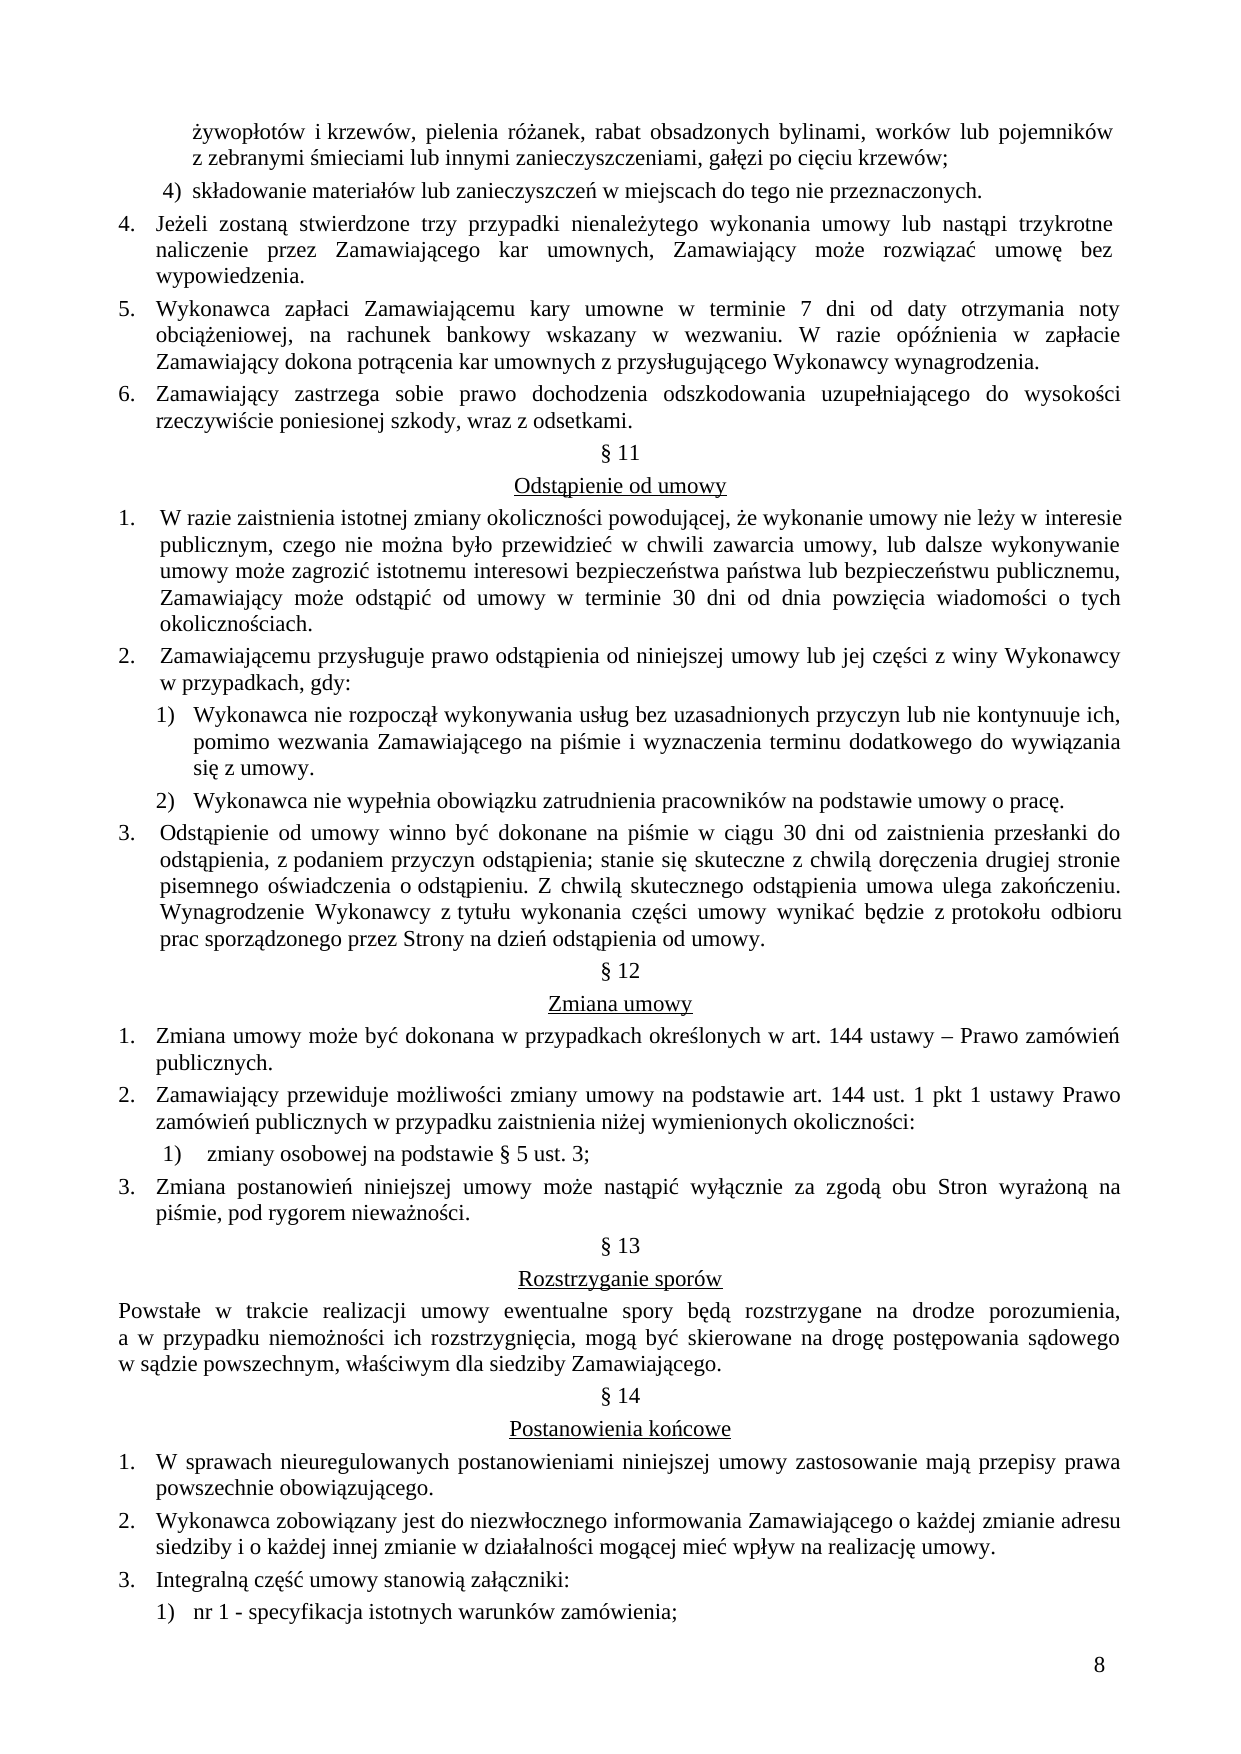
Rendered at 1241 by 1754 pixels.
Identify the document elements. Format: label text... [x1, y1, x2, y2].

list Wykonawca nie wypełnia obowiązku zatrudnienia pracowników na podstawie umowy o pracę. [156, 787, 1122, 813]
list Wykonawca zapłaci Zamawiającemu kary umowne w terminie 7 dni od daty otrzymania noty obciążeniowej, na rachunek bankowy wskazany w wezwaniu. W razie opóźnienia w zapłacie Zamawiający dokona potrącenia kar umownych z przysługującego Wykonawcy wynagrodzenia. [118, 295, 1122, 374]
list nr 1 - specyfikacja istotnych warunków zamówienia; [156, 1598, 1122, 1625]
list składowanie materiałów lub zanieczyszczeń w miejscach do tego nie przeznaczonych. [162, 177, 1114, 203]
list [162, 118, 1114, 171]
list Zamawiający zastrzega sobie prawo dochodzenia odszkodowania uzupełniającego do wysokości rzeczywiście poniesionej szkody, wraz z odsetkami. [118, 380, 1122, 433]
list Odstąpienie od umowy winno być dokonane na piśmie w ciągu 30 dni od zaistnienia przesłanki do odstąpienia, z podaniem przyczyn odstąpienia; stanie się skuteczne z chwilą doręczenia drugiej stronie pisemnego oświadczenia o odstąpieniu. Z chwilą skutecznego odstąpienia umowa ulega zakończeniu. Wynagrodzenie Wykonawcy z tytułu wykonania części umowy wynikać będzie z protokołu odbioru prac sporządzonego przez Strony na dzień odstąpienia od umowy. [118, 819, 1122, 951]
list Wykonawca zobowiązany jest do niezwłocznego informowania Zamawiającego o każdej zmianie adresu siedziby i o każdej innej zmianie w działalności mogącej mieć wpływ na realizację umowy. [118, 1507, 1122, 1559]
text Zmiana umowy [118, 990, 1122, 1016]
list Zmiana umowy może być dokonana w przypadkach określonych w art. 144 ustawy – Prawo zamówień publicznych. [118, 1023, 1122, 1075]
list Zamawiający przewiduje możliwości zmiany umowy na podstawie art. 144 ust. 1 pkt 1 ustawy Prawo zamówień publicznych w przypadku zaistnienia niżej wymienionych okoliczności: [118, 1082, 1122, 1134]
list Zamawiającemu przysługuje prawo odstąpienia od niniejszej umowy lub jej części z winy Wykonawcy w przypadkach, gdy: [118, 642, 1122, 695]
text § 12 [118, 957, 1122, 984]
list W razie zaistnienia istotnej zmiany okoliczności powodującej, że wykonanie umowy nie leży w interesie publicznym, czego nie można było przewidzieć w chwili zawarcia umowy, lub dalsze wykonywanie umowy może zagrozić istotnemu interesowi bezpieczeństwa państwa lub bezpieczeństwu publicznemu, Zamawiający może odstąpić od umowy w terminie 30 dni od dnia powzięcia wiadomości o tych okolicznościach. [118, 504, 1122, 636]
text § 14 [118, 1383, 1122, 1409]
text § 13 [118, 1232, 1122, 1258]
list W sprawach nieuregulowanych postanowieniami niniejszej umowy zastosowanie mają przepisy prawa powszechnie obowiązującego. [118, 1448, 1122, 1501]
text § 11 [118, 439, 1122, 466]
list Wykonawca nie rozpoczął wykonywania usług bez uzasadnionych przyczyn lub nie kontynuuje ich, pomimo wezwania Zamawiającego na piśmie i wyznaczenia terminu dodatkowego do wywiązania się z umowy. [156, 701, 1122, 781]
text Rozstrzyganie sporów [118, 1265, 1122, 1291]
list zmiany osobowej na podstawie § 5 ust. 3; [162, 1141, 1122, 1167]
text Odstąpienie od umowy [118, 472, 1122, 498]
text Powstałe w trakcie realizacji umowy ewentualne spory będą rozstrzygane na drodze porozumienia, a w przypadku niemożności ich rozstrzygnięcia, mogą być skierowane na drogę postępowania sądowego w sądzie powszechnym, właściwym dla siedziby Zamawiającego. [118, 1297, 1122, 1376]
list Jeżeli zostaną stwierdzone trzy przypadki nienależytego wykonania umowy lub nastąpi trzykrotne naliczenie przez Zamawiającego kar umownych, Zamawiający może rozwiązać umowę bez wypowiedzenia. [118, 210, 1114, 289]
text Postanowienia końcowe [118, 1415, 1122, 1442]
list Zmiana postanowień niniejszej umowy może nastąpić wyłącznie za zgodą obu Stron wyrażoną na piśmie, pod rygorem nieważności. [118, 1173, 1122, 1226]
list Integralną część umowy stanowią załączniki: [118, 1566, 1122, 1592]
